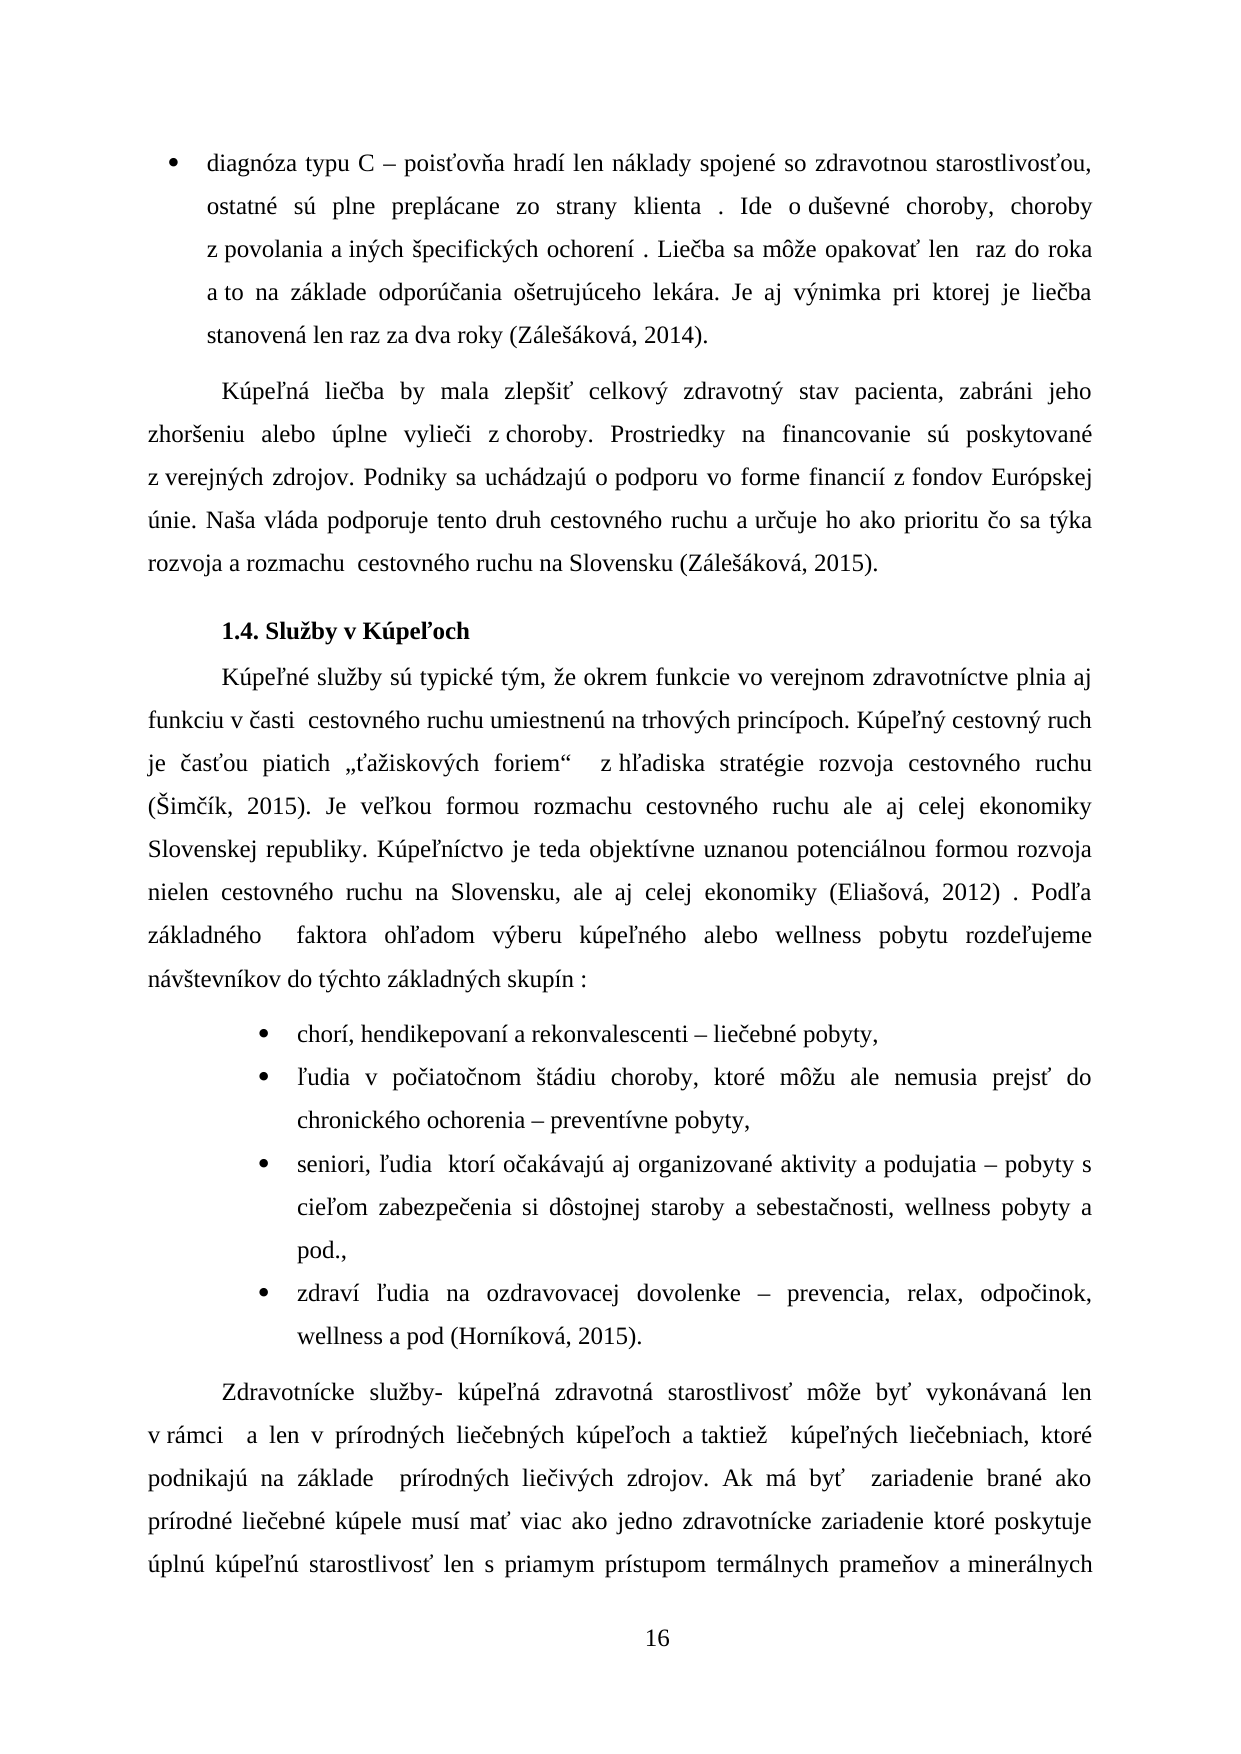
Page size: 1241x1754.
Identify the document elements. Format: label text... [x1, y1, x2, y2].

list diagnóza typu C – poisťovňa hradí len náklady spojené so zdravotnou starostlivosťou, ostatné sú plne preplácane zo strany klienta . Ide o duševné choroby, choroby z povolania a iných špecifických ochorení . Liečba sa môže opakovať len raz do roka a to na základe odporúčania ošetrujúceho lekára. Je aj výnimka pri ktorej je liečba stanovená len raz za dva roky (Zálešáková, 2014). [169, 148, 1093, 349]
list ľudia v počiatočnom štádiu choroby, ktoré môžu ale nemusia prejsť do chronického ochorenia – preventívne pobyty, [259, 1062, 1093, 1134]
text Kúpeľné služby sú typické tým, že okrem funkcie vo verejnom zdravotníctve plnia aj funkciu v časti cestovného ruchu umiestnenú na trhových princípoch. Kúpeľný cestovný ruch je časťou piatich „ťažiskových foriem“ z hľadiska stratégie rozvoja cestovného ruchu (Šimčík, 2015). Je veľkou formou rozmachu cestovného ruchu ale aj celej ekonomiky Slovenskej republiky. Kúpeľníctvo je teda objektívne uznanou potenciálnou formou rozvoja nielen cestovného ruchu na Slovensku, ale aj celej ekonomiky (Eliašová, 2012) . Podľa základného faktora ohľadom výberu kúpeľného alebo wellness pobytu rozdeľujeme návštevníkov do týchto základných skupín : [148, 662, 1093, 992]
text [148, 1377, 1093, 1578]
subtitle 1.4. Služby v Kúpeľoch [148, 616, 1093, 645]
list zdraví ľudia na ozdravovacej dovolenke – prevencia, relax, odpočinok, wellness a pod (Horníková, 2015). [259, 1278, 1093, 1350]
list seniori, ľudia ktorí očakávajú aj organizované aktivity a podujatia – pobyty s cieľom zabezpečenia si dôstojnej staroby a sebestačnosti, wellness pobyty a pod., [259, 1149, 1093, 1264]
text Kúpeľná liečba by mala zlepšiť celkový zdravotný stav pacienta, zabráni jeho zhoršeniu alebo úplne vylieči z choroby. Prostriedky na financovanie sú poskytované z verejných zdrojov. Podniky sa uchádzajú o podporu vo forme financií z fondov Európskej únie. Naša vláda podporuje tento druh cestovného ruchu a určuje ho ako prioritu čo sa týka rozvoja a rozmachu cestovného ruchu na Slovensku (Zálešáková, 2015). [148, 376, 1093, 577]
list chorí, hendikepovaní a rekonvalescenti – liečebné pobyty, [259, 1019, 1093, 1048]
